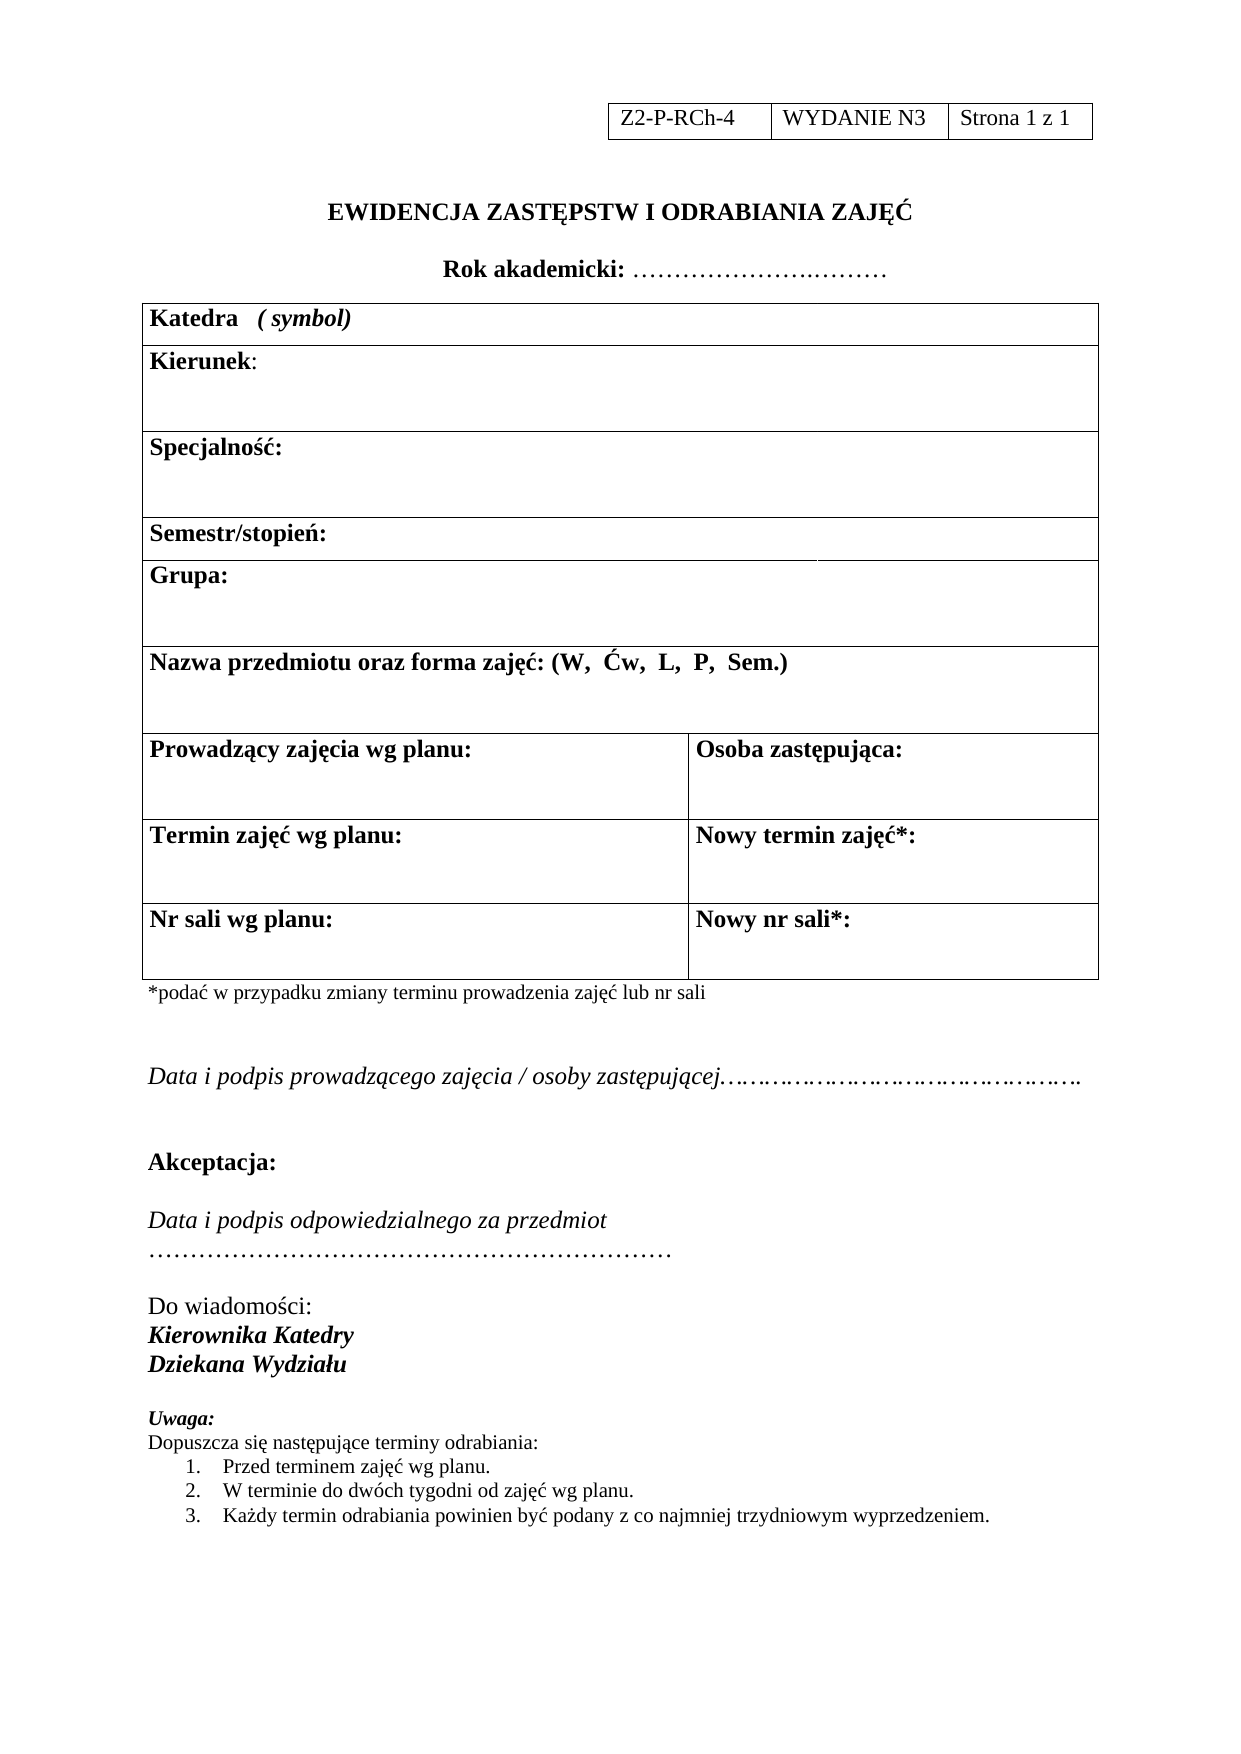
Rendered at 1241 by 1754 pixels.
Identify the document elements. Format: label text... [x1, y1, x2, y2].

list W terminie do dwóch tygodni od zajęć wg planu. [185, 1478, 1093, 1502]
text *podać w przypadku zmiany terminu prowadzenia zajęć lub nr sali [148, 980, 1010, 1004]
text Do wiadomości: [148, 1291, 1093, 1320]
table_cell [817, 346, 1098, 431]
text EWIDENCJA ZASTĘPSTW I ODRABIANIA ZAJĘĆ [148, 197, 1093, 226]
text Dziekana Wydziału [148, 1349, 1093, 1377]
table_header Katedra ( symbol) [143, 304, 817, 345]
table_cell Semestr/stopień: [143, 518, 817, 559]
table_header [817, 304, 1098, 345]
table_cell Grupa: [143, 561, 817, 646]
table_cell Nr sali wg planu: [143, 904, 688, 979]
text Dopuszcza się następujące terminy odrabiania: [148, 1430, 1093, 1454]
table_cell [817, 647, 1098, 733]
table_cell Nazwa przedmiotu oraz forma zajęć: (W, Ćw, L, P, Sem.) [143, 647, 817, 733]
table_cell [817, 561, 1098, 646]
table_cell Termin zajęć wg planu: [143, 820, 688, 903]
text Data i podpis odpowiedzialnego za przedmiot ……………………………………………………… [148, 1205, 1093, 1262]
list Przed terminem zajęć wg planu. [185, 1454, 1093, 1478]
table_cell Kierunek: [143, 346, 817, 431]
table_cell Osoba zastępująca: [689, 734, 1098, 819]
text Data i podpis prowadzącego zajęcia / osoby zastępującej…………………………………………. [148, 1061, 1093, 1119]
text Akceptacja: [148, 1147, 1093, 1176]
list Każdy termin odrabiania powinien być podany z co najmniej trzydniowym wyprzedzeniem. [185, 1502, 1093, 1527]
table_cell Nowy termin zajęć*: [689, 820, 1098, 903]
text Kierownika Katedry [148, 1320, 1093, 1349]
text Uwaga: [148, 1406, 1093, 1430]
table_cell [817, 518, 1098, 559]
table_cell Specjalność: [143, 432, 817, 517]
text Rok akademicki: ………………….……… [369, 254, 1093, 283]
table_cell [817, 432, 1098, 517]
table_cell Prowadzący zajęcia wg planu: [143, 734, 688, 819]
table_cell Nowy nr sali*: [689, 904, 1098, 979]
